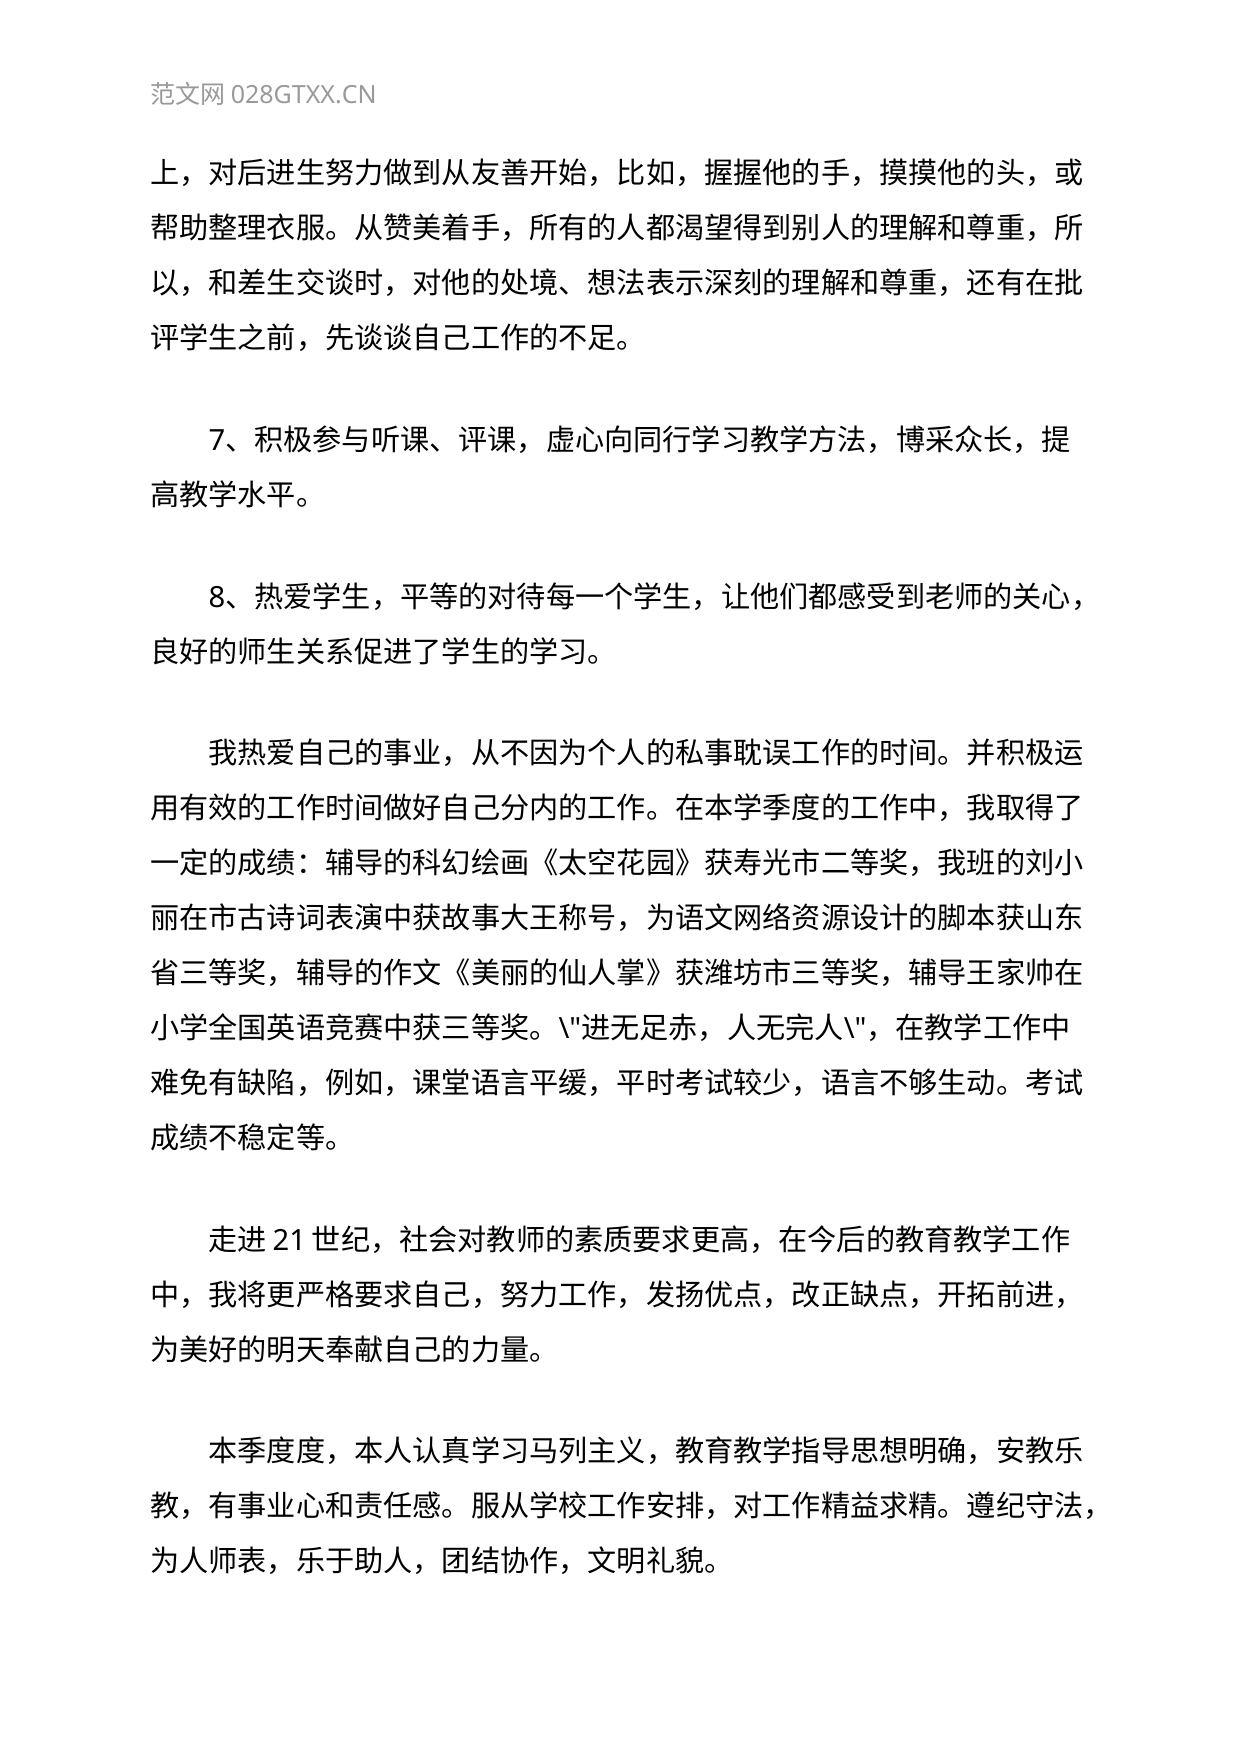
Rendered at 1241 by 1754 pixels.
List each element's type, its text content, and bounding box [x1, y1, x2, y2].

text 走进21世纪，社会对教师的素质要求更高，在今后的教育教学工作中，我将更严格要求自己，努力工作，发扬优点，改正缺点，开拓前进，为美好的明天奉献自己的力量。 [150, 1216, 1090, 1368]
text 本季度度，本人认真学习马列主义，教育教学指导思想明确，安教乐教，有事业心和责任感。服从学校工作安排，对工作精益求精。遵纪守法，为人师表，乐于助人，团结协作，文明礼貌。 [150, 1428, 1090, 1580]
text 7、积极参与听课、评课，虚心向同行学习教学方法，博采众长，提高教学水平。 [150, 416, 1090, 514]
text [150, 150, 1090, 357]
text 8、热爱学生，平等的对待每一个学生，让他们都感受到老师的关心，良好的师生关系促进了学生的学习。 [150, 573, 1090, 671]
text 我热爱自己的事业，从不因为个人的私事耽误工作的时间。并积极运用有效的工作时间做好自己分内的工作。在本学季度的工作中，我取得了一定的成绩：辅导的科幻绘画《太空花园》获寿光市二等奖，我班的刘小丽在市古诗词表演中获故事大王称号，为语文网络资源设计的脚本获山东省三等奖，辅导的作文《美丽的仙人掌》获潍坊市三等奖，辅导王家帅在小学全国英语竞赛中获三等奖。\"进无足赤，人无完人\"，在教学工作中难免有缺陷，例如，课堂语言平缓，平时考试较少，语言不够生动。考试成绩不稳定等。 [150, 730, 1090, 1157]
